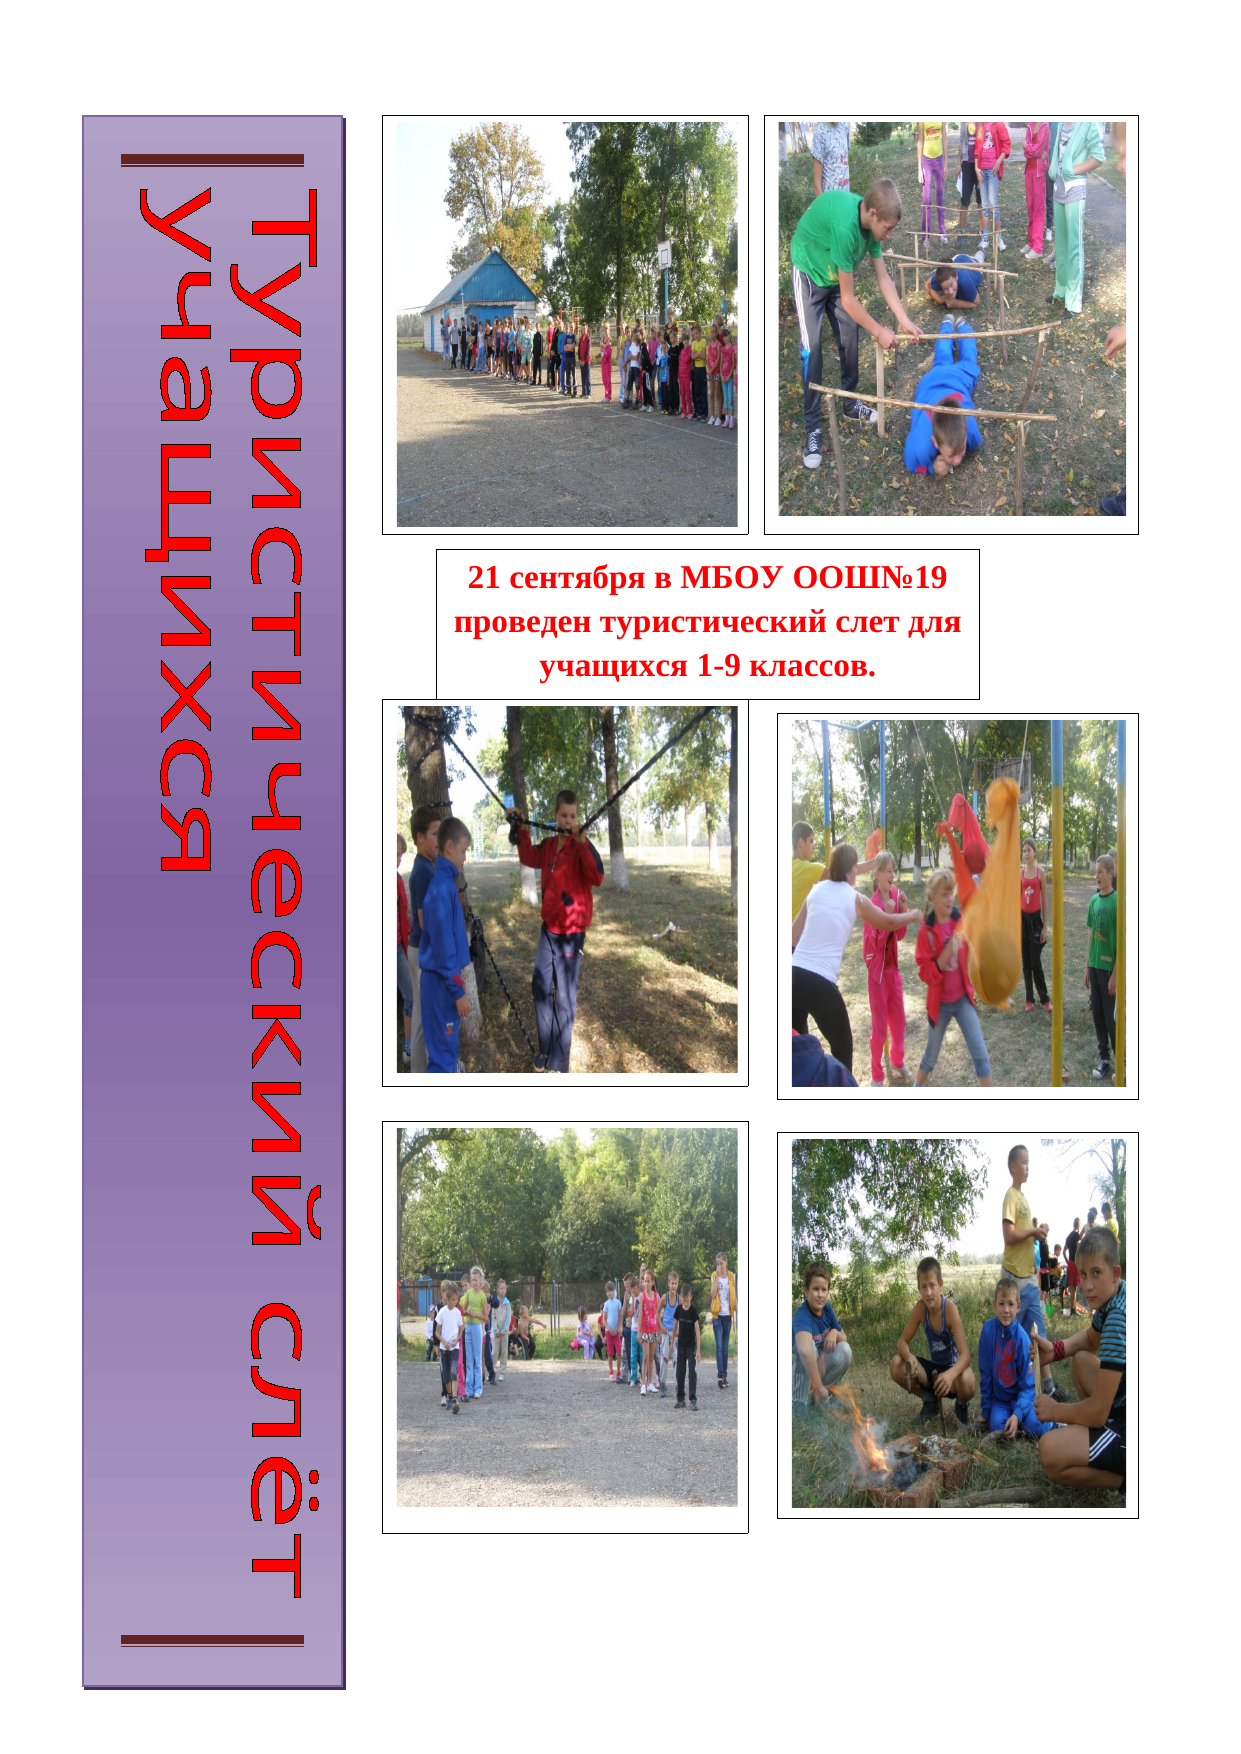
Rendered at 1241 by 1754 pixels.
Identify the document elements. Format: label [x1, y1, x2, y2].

picture [778, 122, 1127, 516]
picture [396, 1128, 738, 1507]
picture [396, 706, 738, 1073]
picture [396, 122, 738, 527]
picture [791, 720, 1127, 1087]
picture [791, 1139, 1127, 1508]
